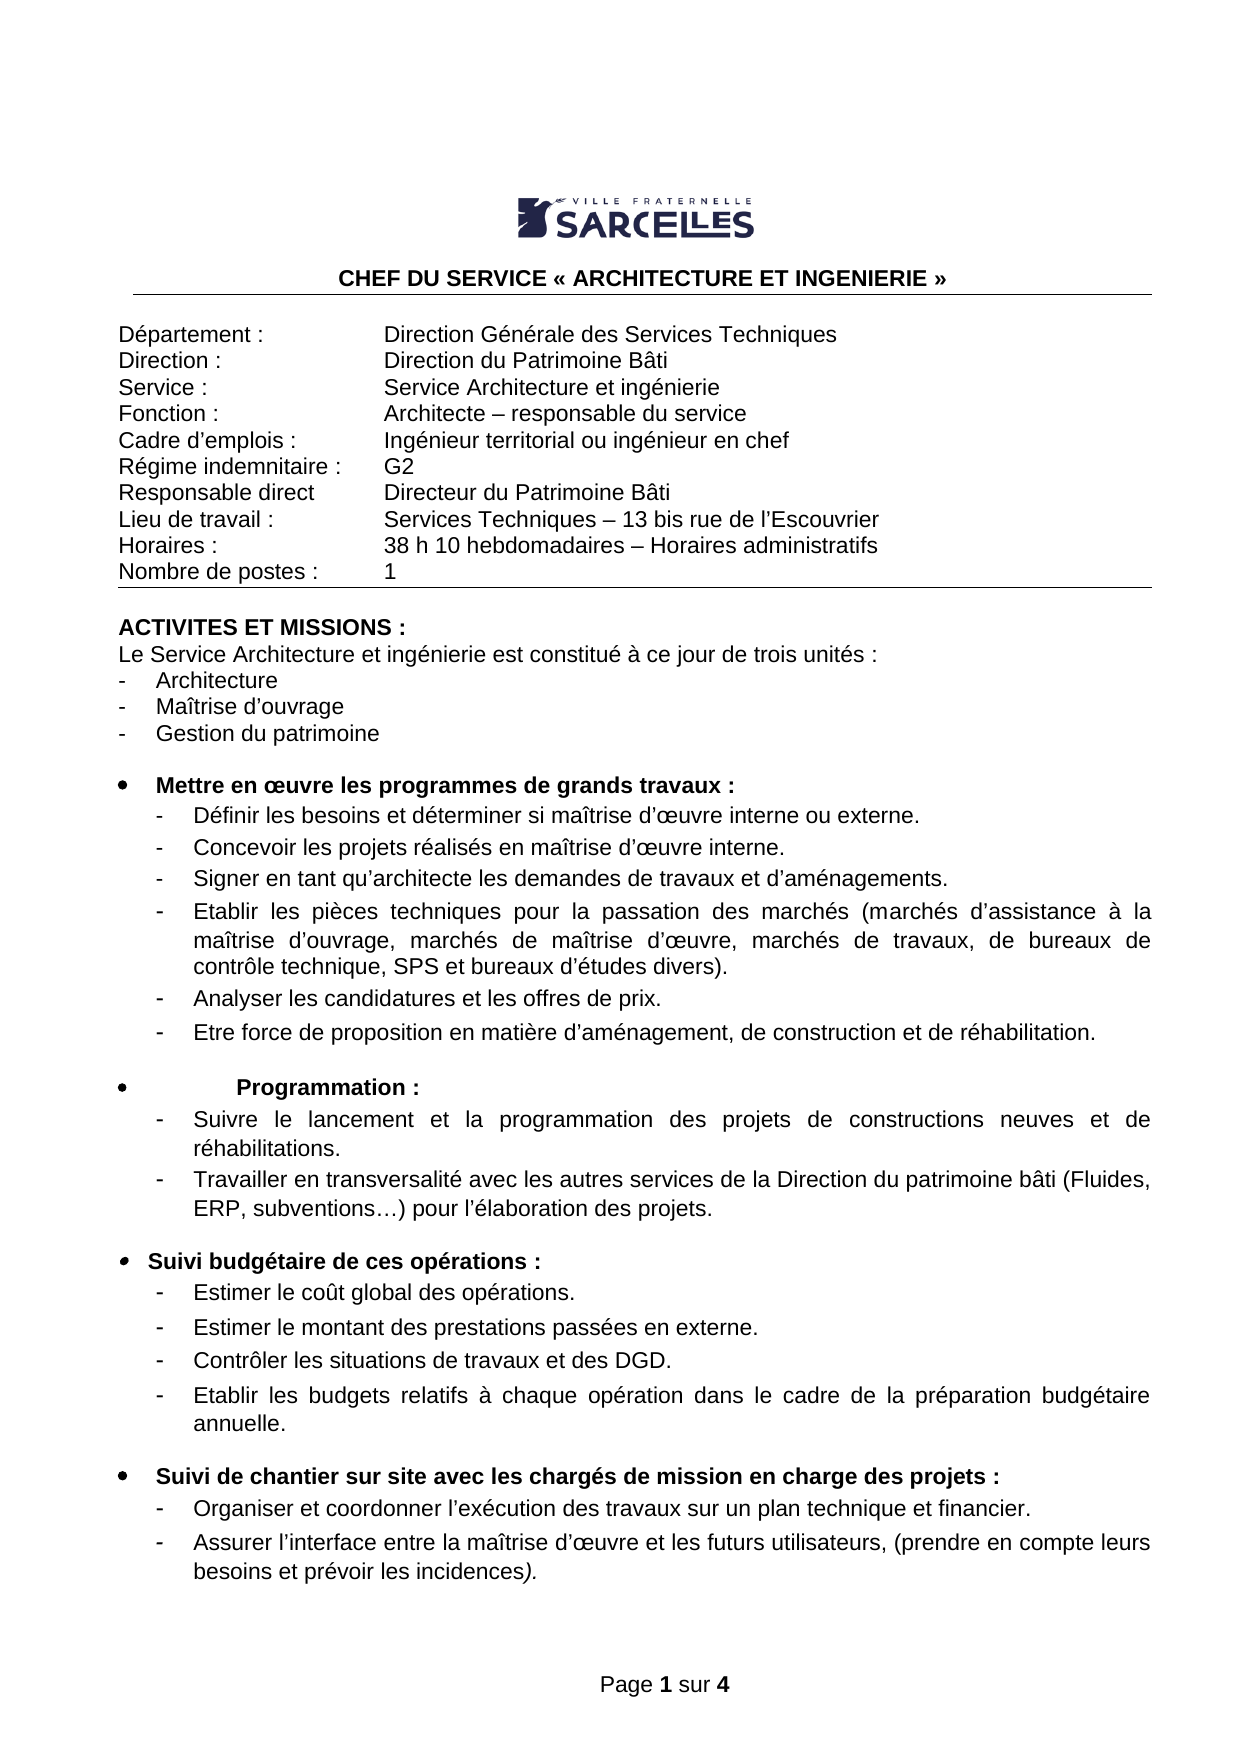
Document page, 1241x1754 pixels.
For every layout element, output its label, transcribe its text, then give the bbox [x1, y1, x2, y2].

text Le Service Architecture et ingénierie est constitué à ce jour de trois unités : [118, 641, 1152, 667]
list Suivre le lancement et la programmation des projets de constructions neuves et de réhabilitations. [156, 1101, 1152, 1161]
text Département : Direction Générale des Services Techniques [118, 321, 1152, 347]
list Programmation : [118, 1074, 1152, 1101]
text Direction : Direction du Patrimoine Bâti [118, 347, 1152, 374]
text Lieu de travail : Services Techniques – 13 bis rue de l’Escouvrier [118, 506, 1152, 532]
list Concevoir les projets réalisés en maîtrise d’œuvre interne. [156, 830, 1152, 862]
list Estimer le coût global des opérations. [156, 1274, 1152, 1308]
list Organiser et coordonner l’exécution des travaux sur un plan technique et financier. [156, 1490, 1152, 1524]
text CHEF DU service « ARCHITECTURE ET INGENIERIE » [133, 265, 1152, 294]
list Maîtrise d’ouvrage [118, 693, 1152, 719]
text Horaires : 38 h 10 hebdomadaires – Horaires administratifs [118, 532, 1152, 558]
list Etablir les pièces techniques pour la passation des marchés (marchés d’assistance à la maîtrise d’ouvrage, marchés de maîtrise d’œuvre, marchés de travaux, de bureaux de contrôle technique, SPS et bureaux d’études divers). [156, 893, 1152, 980]
text Responsable direct Directeur du Patrimoine Bâti [118, 479, 1152, 506]
text ACTIVITES ET MISSIONS : [118, 614, 1152, 641]
list Estimer le montant des prestations passées en externe. [156, 1308, 1152, 1342]
list Suivi de chantier sur site avec les chargés de mission en charge des projets : [118, 1463, 1152, 1490]
text Nombre de postes : 1 [118, 558, 1152, 587]
text Fonction : Architecte – responsable du service [118, 400, 1152, 427]
list Mettre en œuvre les programmes de grands travaux : [118, 772, 1152, 799]
picture [514, 195, 756, 242]
list Etablir les budgets relatifs à chaque opération dans le cadre de la préparation budgétaire annuelle. [156, 1376, 1152, 1437]
list Travailler en transversalité avec les autres services de la Direction du patrimoine bâti (Fluides, ERP, subventions…) pour l’élaboration des projets. [156, 1161, 1152, 1221]
list Analyser les candidatures et les offres de prix. [156, 980, 1152, 1014]
list Assurer l’interface entre la maîtrise d’œuvre et les futurs utilisateurs, (prendre en compte leurs besoins et prévoir les incidences). [156, 1524, 1152, 1584]
list Etre force de proposition en matière d’aménagement, de construction et de réhabilitation. [156, 1014, 1152, 1048]
list Signer en tant qu’architecte les demandes de travaux et d’aménagements. [156, 862, 1152, 893]
text Régime indemnitaire : G2 [118, 453, 1152, 479]
list Contrôler les situations de travaux et des DGD. [156, 1342, 1152, 1376]
list Gestion du patrimoine [118, 719, 1152, 746]
list Architecture [118, 667, 1152, 693]
text Cadre d’emplois : Ingénieur territorial ou ingénieur en chef [118, 427, 1152, 453]
list Suivi budgétaire de ces opérations : [118, 1248, 1152, 1274]
list Définir les besoins et déterminer si maîtrise d’œuvre interne ou externe. [156, 799, 1152, 830]
text Service : Service Architecture et ingénierie [118, 374, 1152, 400]
